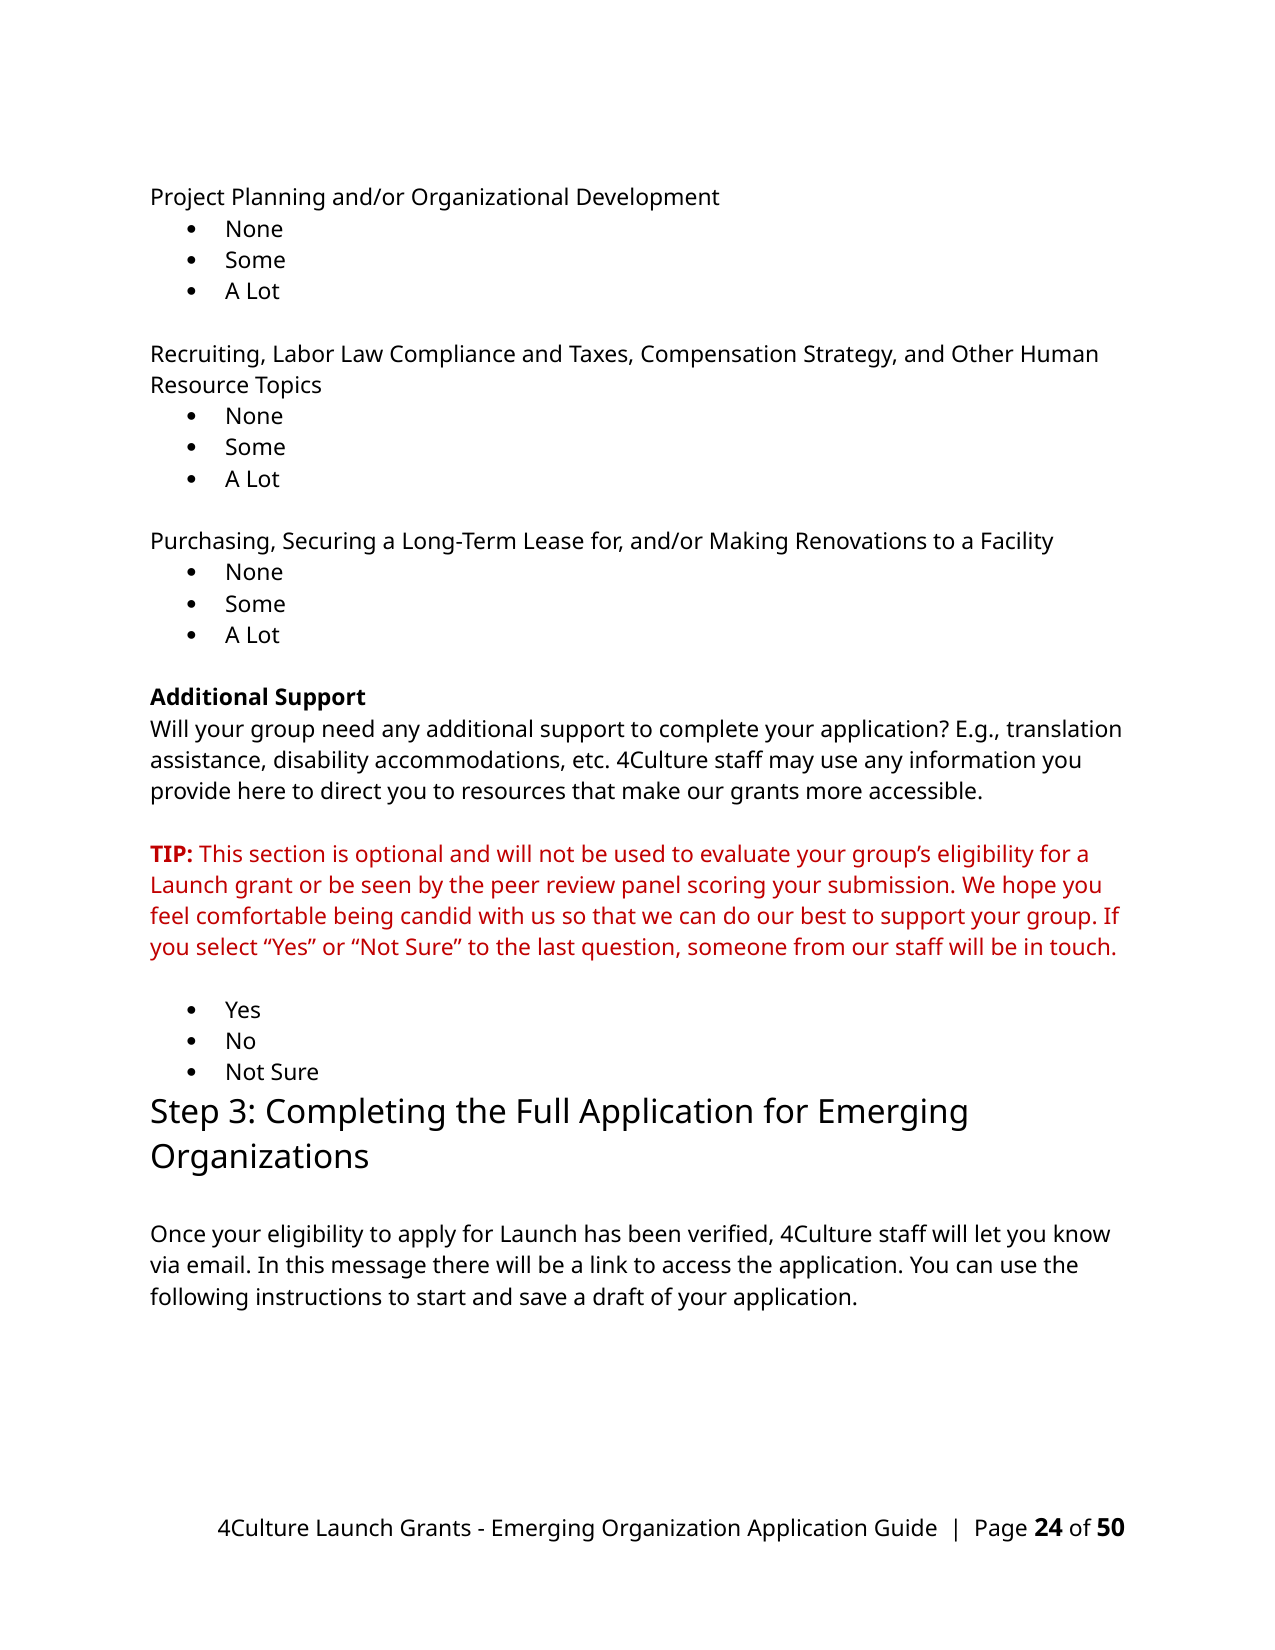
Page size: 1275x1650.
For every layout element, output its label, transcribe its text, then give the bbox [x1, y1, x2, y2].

list Some [187, 587, 1125, 619]
list No [187, 1025, 1125, 1056]
text Purchasing, Securing a Long-Term Lease for, and/or Making Renovations to a Facility [150, 525, 1125, 556]
text Once your eligibility to apply for Launch has been verified, 4Culture staff will let you know via email. In this message there will be a link to access the application. You can use the following instructions to start and save a draft of your application. [150, 1218, 1125, 1343]
list Not Sure [187, 1056, 1125, 1087]
list None [187, 212, 1125, 244]
list None [187, 400, 1125, 431]
list Some [187, 431, 1125, 462]
list Yes [187, 994, 1125, 1025]
text Project Planning and/or Organizational Development [150, 181, 1125, 212]
text Will your group need any additional support to complete your application? E.g., translation assistance, disability accommodations, etc. 4Culture staff may use any information you provide here to direct you to resources that make our grants more accessible. [150, 712, 1125, 837]
subtitle Step 3: Completing the Full Application for Emerging Organizations [150, 1087, 1125, 1178]
list A Lot [187, 275, 1125, 306]
list A Lot [187, 619, 1125, 650]
text Recruiting, Labor Law Compliance and Taxes, Compensation Strategy, and Other Human Resource Topics [150, 337, 1125, 400]
list None [187, 556, 1125, 587]
text TIP: This section is optional and will not be used to evaluate your group’s eligibility for a Launch grant or be seen by the peer review panel scoring your submission. We hope you feel comfortable being candid with us so that we can do our best to support your group. If you select “Yes” or “Not Sure” to the last question, someone from our staff will be in touch. [150, 837, 1125, 962]
text Additional Support [150, 681, 1125, 712]
list A Lot [187, 462, 1125, 494]
list Some [187, 244, 1125, 275]
